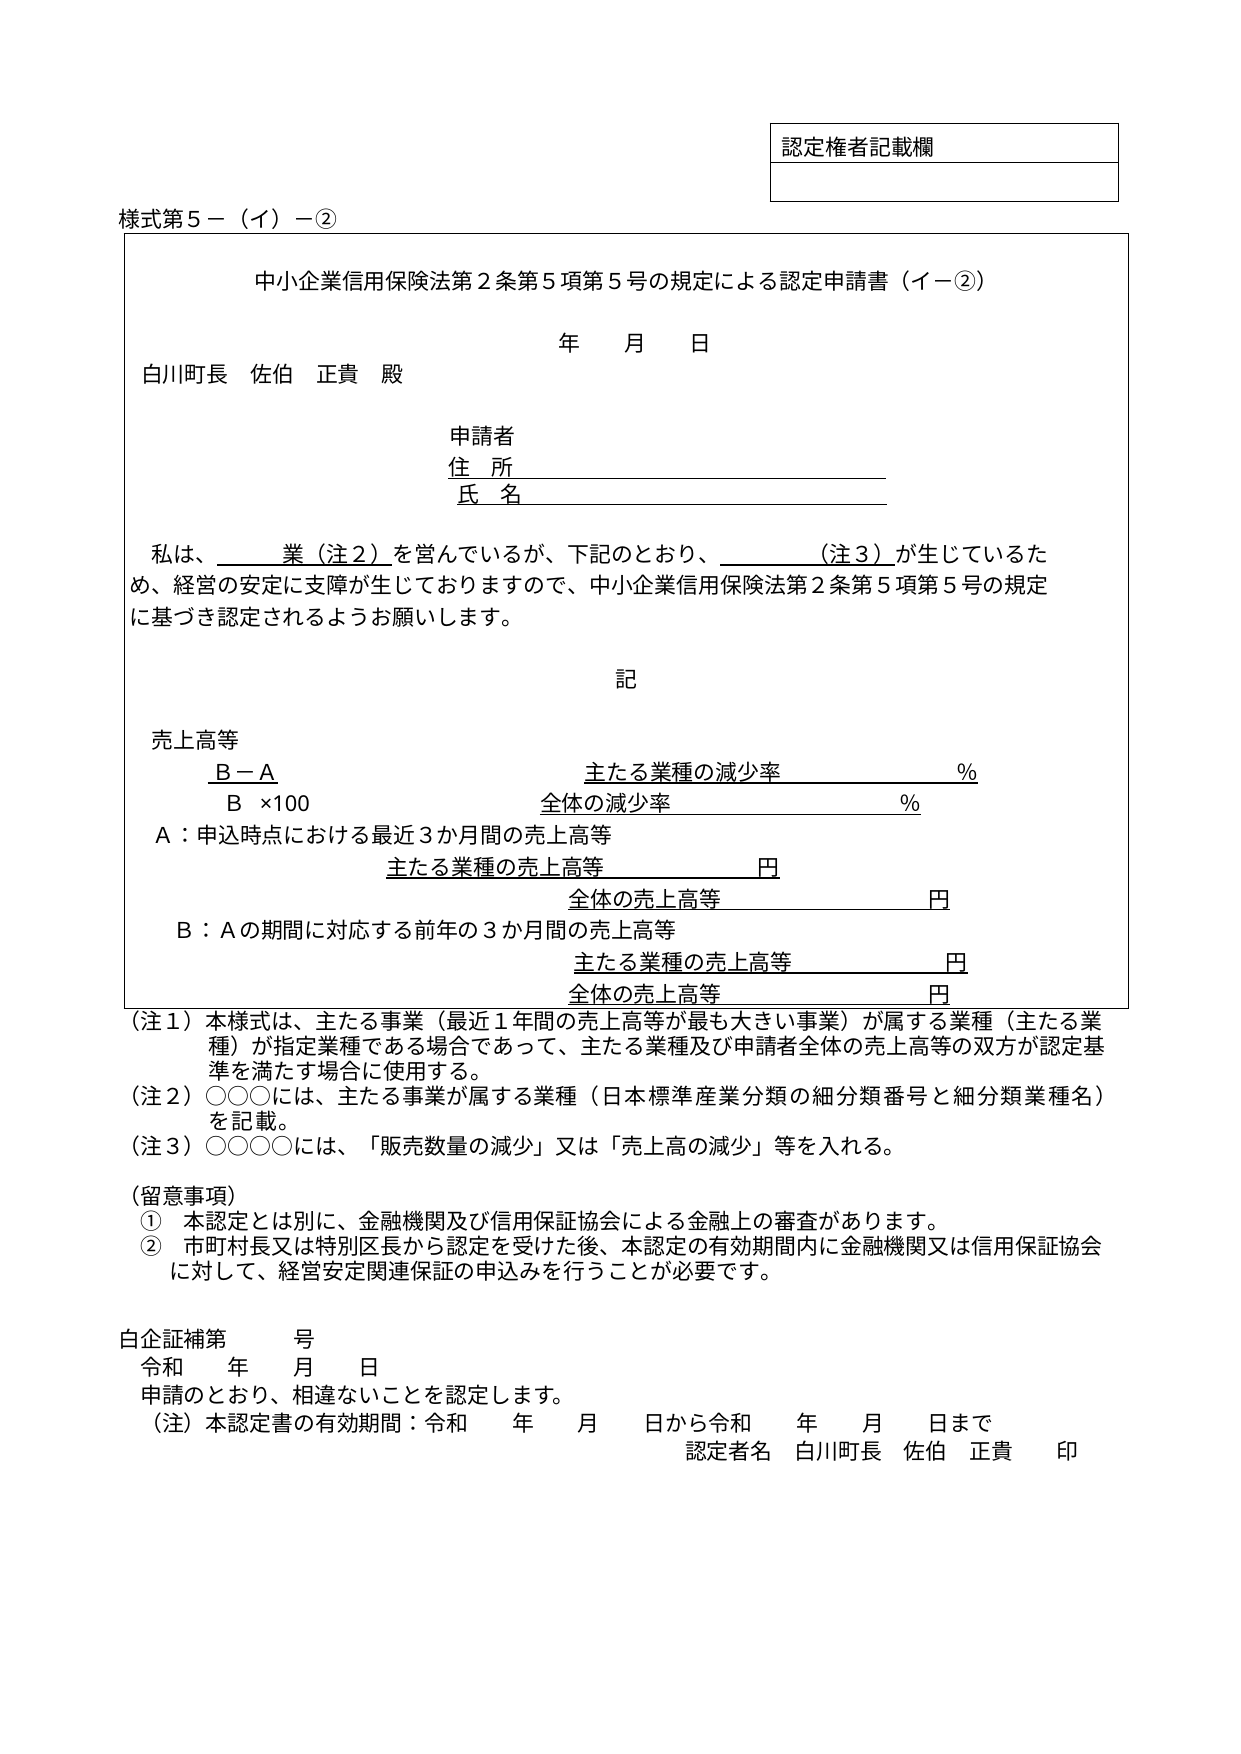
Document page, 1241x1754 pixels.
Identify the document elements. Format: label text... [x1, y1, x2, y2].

text 申請のとおり、相違ないことを認定します。 [118, 1381, 1122, 1409]
text （注１）本様式は、主たる事業（最近１年間の売上高等が最も大きい事業）が属する業種（主たる業種）が指定業種である場合であって、主たる業種及び申請者全体の売上高等の双方が認定基準を満たす場合に使用する。 [118, 1009, 1122, 1084]
text 様式第５－（イ）－② [118, 202, 1122, 233]
text ② 市町村長又は特別区長から認定を受けた後、本認定の有効期間内に金融機関又は信用保証協会に対して、経営安定関連保証の申込みを行うことが必要です。 [118, 1234, 1122, 1284]
text （注３）○○○○には、「販売数量の減少」又は「売上高の減少」等を入れる。 [118, 1134, 1122, 1159]
text 認定者名 白川町長 佐伯 正貴 印 [118, 1437, 1078, 1464]
table_header 認定権者記載欄 [771, 124, 1118, 162]
table_header 中小企業信用保険法第２条第５項第５号の規定による認定申請書（イ－②） 年 月 日 白川町長 佐伯 正貴 殿 申請者 住 所 氏 名 私は、 業（注２）を営んでいるが、下記のとおり、 （注３）が生じているため、経営の安定に支障が生じておりますので、中小企業信用保険法第２条第５項第５号の規定に基づき認定されるようお願いします。 記 売上高等 Ｂ－Ａ 主たる業種の減少率 ％ Ｂ ×100 全体の減少率 ％ Ａ：申込時点における最近３か月間の売上高等 主たる業種の売上高等 円 全体の売上高等 円 Ｂ：Ａの期間に対応する前年の３か月間の売上高等 主たる業種の売上高等 円 全体の売上高等 円 [125, 234, 1128, 1008]
text 白企証補第 号 [118, 1325, 1148, 1353]
text （留意事項） [118, 1184, 1122, 1209]
text ① 本認定とは別に、金融機関及び信用保証協会による金融上の審査があります。 [118, 1209, 1122, 1234]
text （注）本認定書の有効期間：令和 年 月 日から令和 年 月 日まで [118, 1409, 1122, 1437]
table_cell [771, 163, 1118, 201]
text 令和 年 月 日 [118, 1353, 1122, 1381]
text （注２）○○○には、主たる事業が属する業種（日本標準産業分類の細分類番号と細分類業種名）を記載。 [118, 1084, 1122, 1134]
